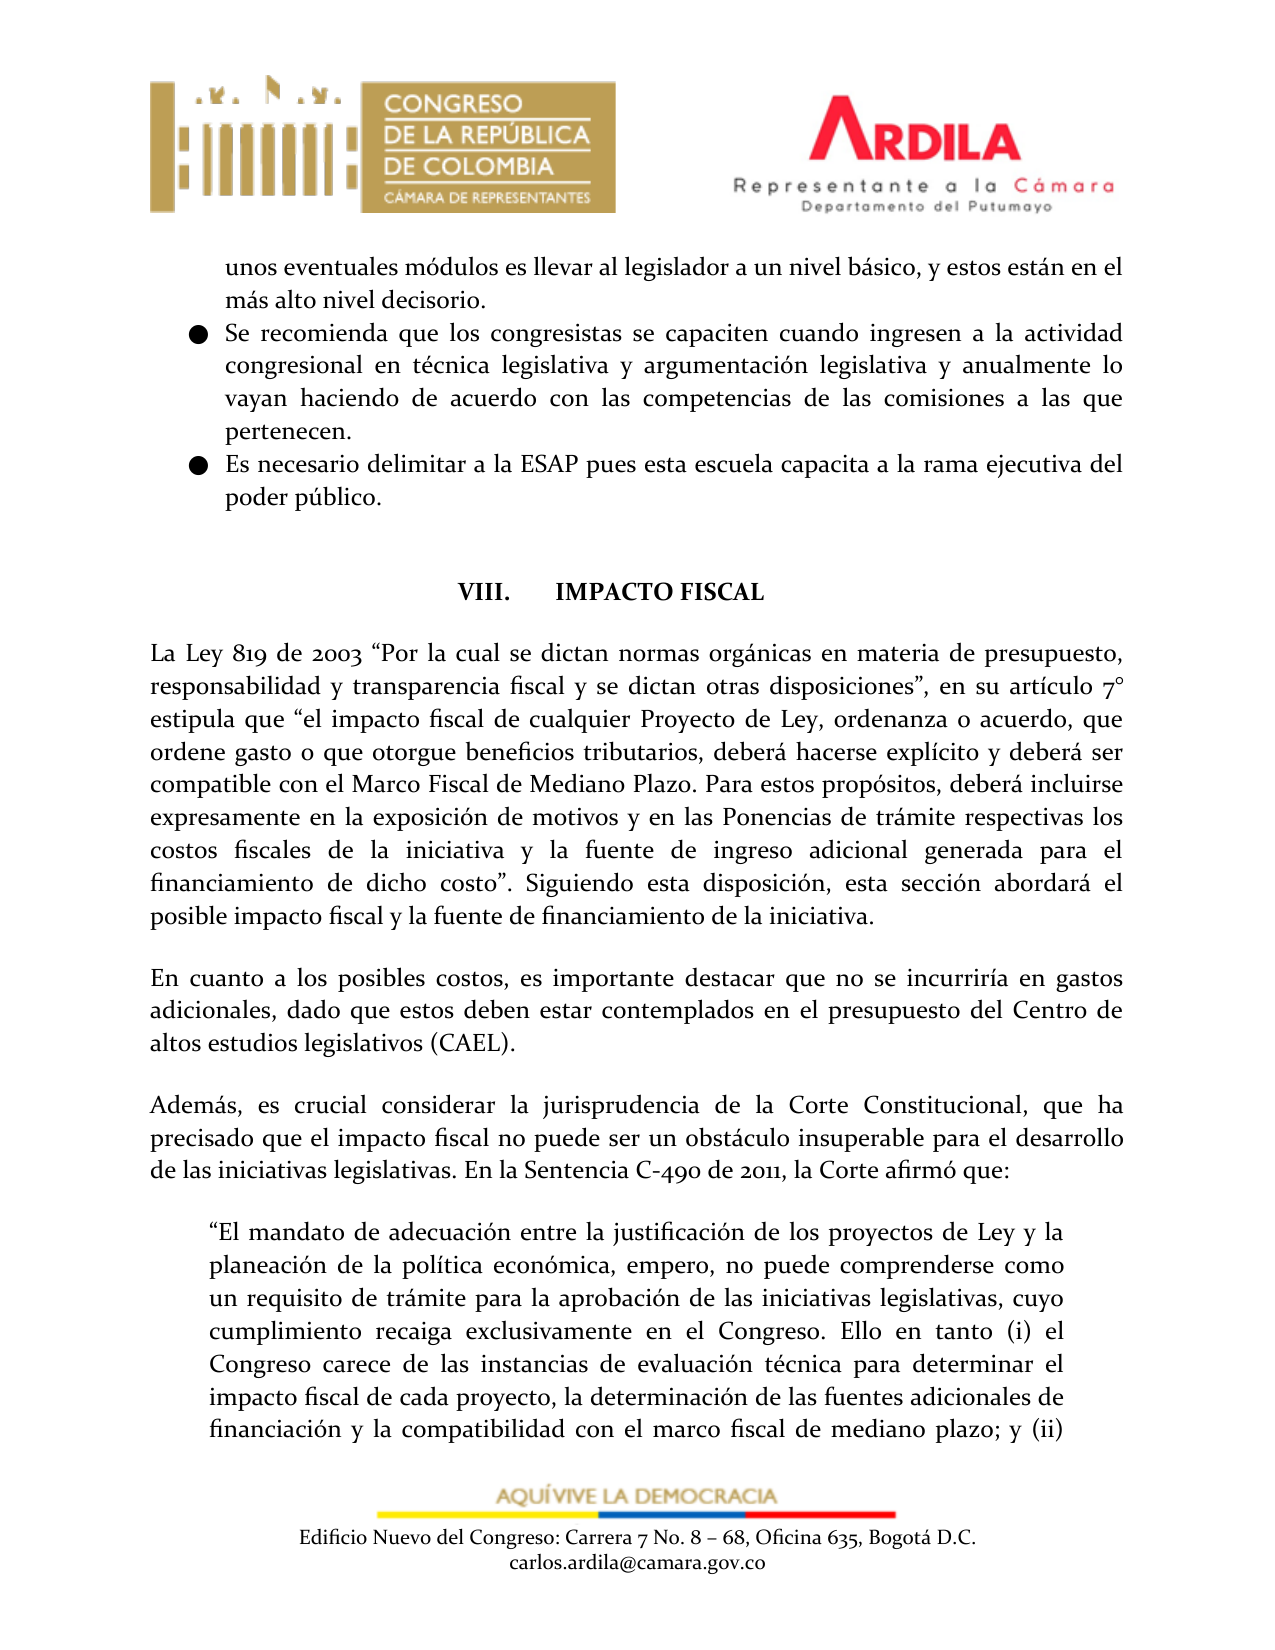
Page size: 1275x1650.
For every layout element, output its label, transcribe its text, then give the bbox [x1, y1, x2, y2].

list Es necesario delimitar a la ESAP pues esta escuela capacita a la rama ejecutiva del poder público. [187, 448, 1125, 512]
picture [150, 75, 616, 213]
text En cuanto a los posibles costos, es importante destacar que no se incurriría en gastos adicionales, dado que estos deben estar contemplados en el presupuesto del Centro de altos estudios legislativos (CAEL). [150, 962, 1125, 1058]
list Se recomienda que los congresistas se capaciten cuando ingresen a la actividad congresional en técnica legislativa y argumentación legislativa y anualmente lo vayan haciendo de acuerdo con las competencias de las comisiones a las que pertenecen. [187, 317, 1125, 446]
picture [370, 1478, 905, 1525]
picture [714, 89, 1125, 230]
list IMPACTO FISCAL [150, 576, 1125, 606]
text La Ley 819 de 2003 “Por la cual se dictan normas orgánicas en materia de presupuesto, responsabilidad y transparencia fiscal y se dictan otras disposiciones”, en su artículo 7° estipula que “el impacto fiscal de cualquier Proyecto de Ley, ordenanza o acuerdo, que ordene gasto o que otorgue beneficios tributarios, deberá hacerse explícito y deberá ser compatible con el Marco Fiscal de Mediano Plazo. Para estos propósitos, deberá incluirse expresamente en la exposición de motivos y en las Ponencias de trámite respectivas los costos fiscales de la iniciativa y la fuente de ingreso adicional generada para el financiamiento de dicho costo”. Siguiendo esta disposición, esta sección abordará el posible impacto fiscal y la fuente de financiamiento de la iniciativa. [150, 637, 1125, 931]
text Además, es crucial considerar la jurisprudencia de la Corte Constitucional, que ha precisado que el impacto fiscal no puede ser un obstáculo insuperable para el desarrollo de las iniciativas legislativas. En la Sentencia C-490 de 2011, la Corte afirmó que: [150, 1089, 1125, 1185]
